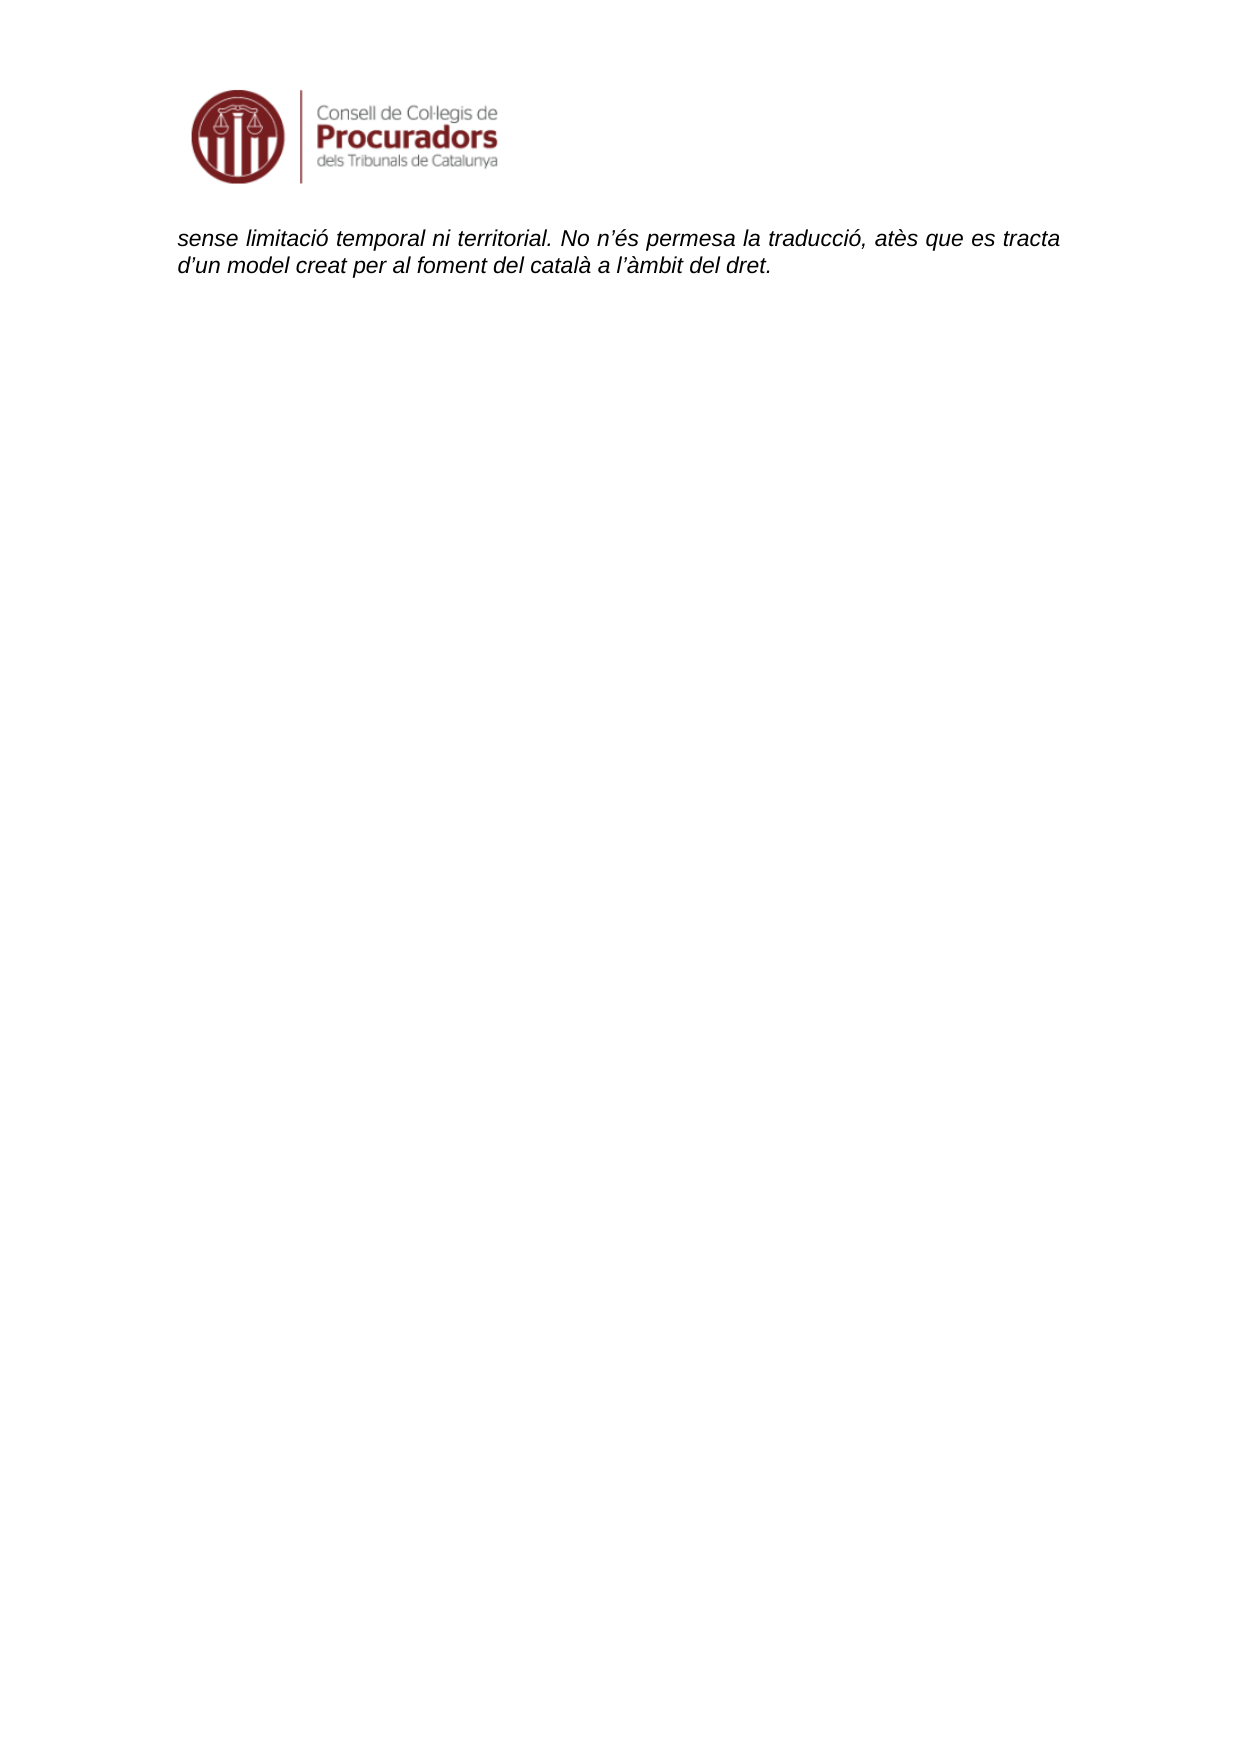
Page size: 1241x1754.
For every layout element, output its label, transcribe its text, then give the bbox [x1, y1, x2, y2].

picture [177, 73, 512, 195]
